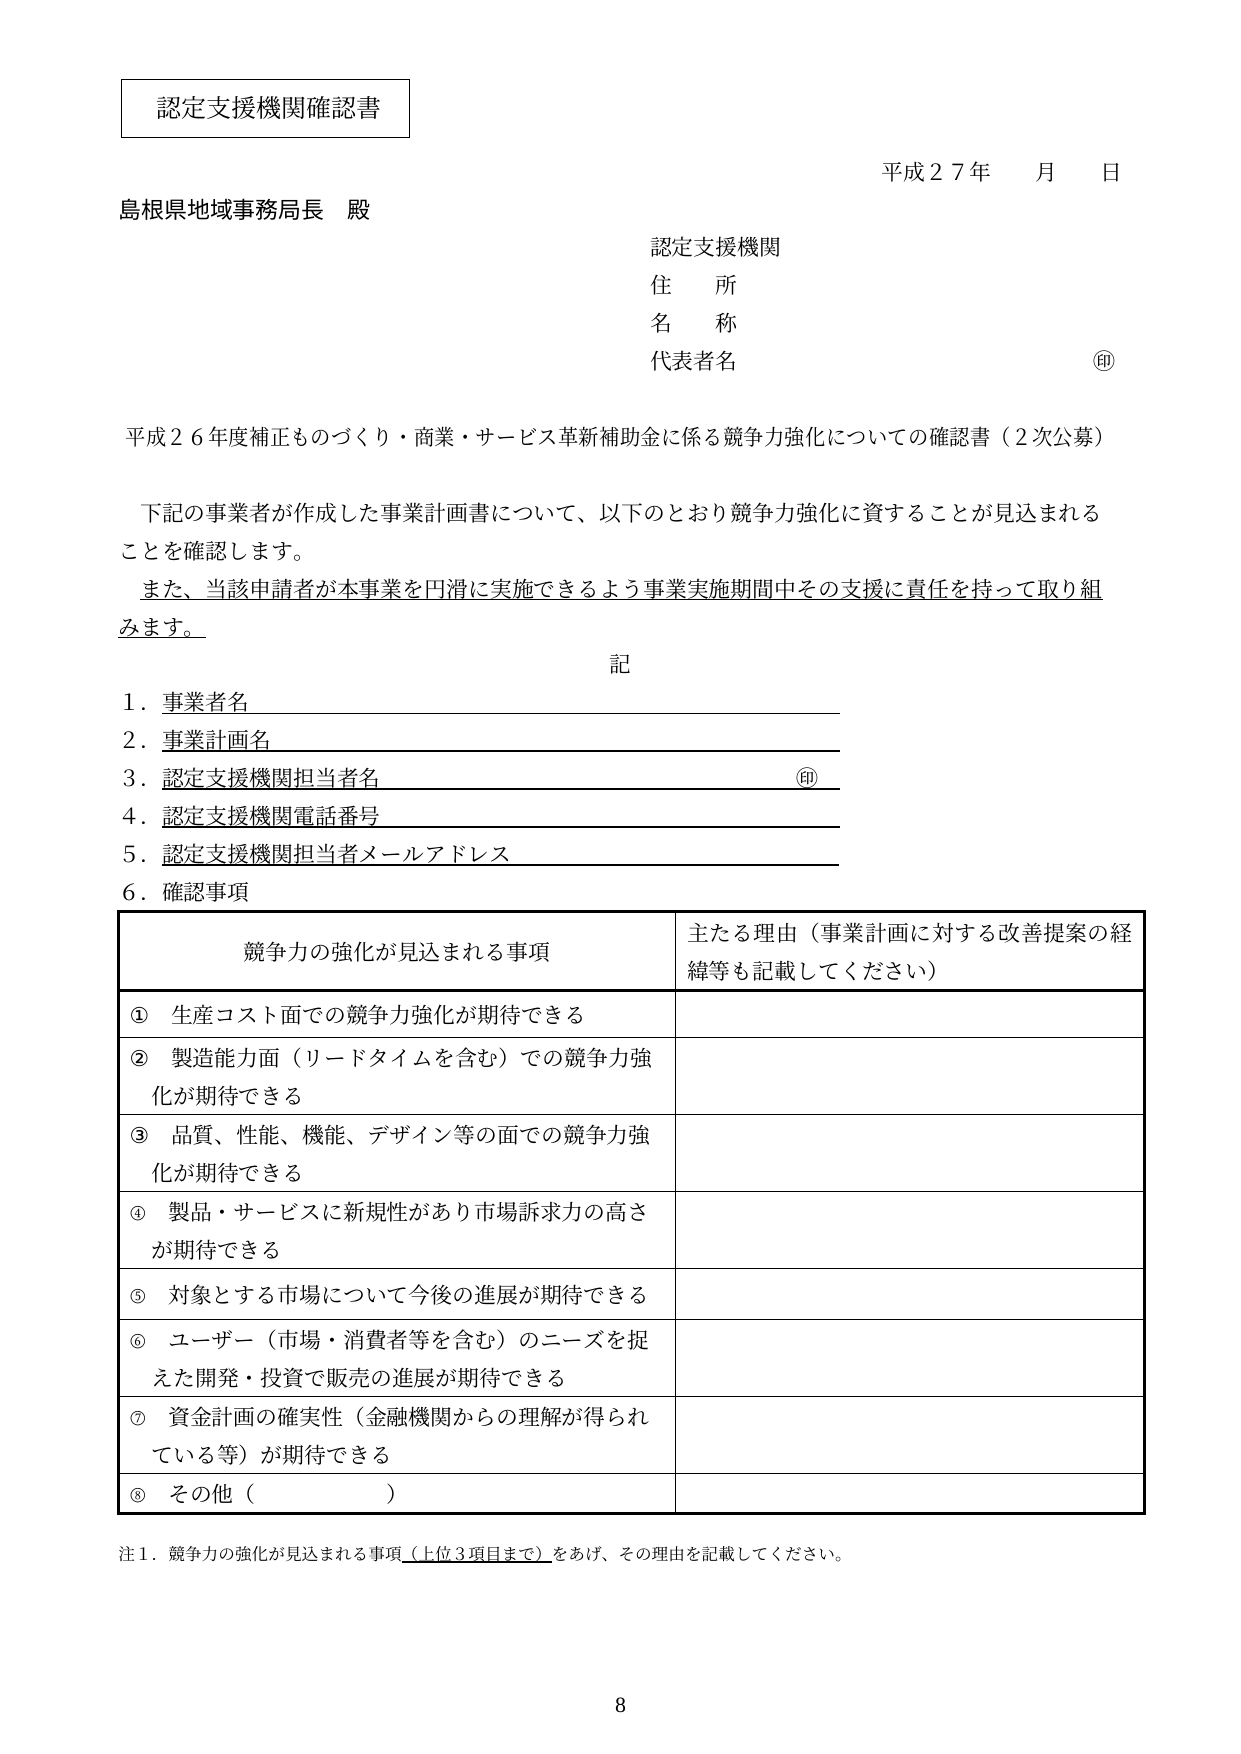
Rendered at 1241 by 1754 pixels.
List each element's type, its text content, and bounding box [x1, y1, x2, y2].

table_cell ⑥ ユーザー（市場・消費者等を含む）のニーズを捉 えた開発・投資で販売の進展が期待できる [120, 1320, 675, 1396]
text 住 所 [118, 265, 1122, 303]
table_cell ③ 品質、性能、機能、デザイン等の面での競争力強 化が期待できる [120, 1115, 675, 1191]
text 注１．競争力の強化が見込まれる事項（上位３項目まで）をあげ、その理由を記載してください。 [118, 1534, 1122, 1572]
list ４．認定支援機関電話番号 [118, 796, 1122, 834]
text 名 称 [118, 303, 1122, 341]
table_cell ⑧ その他（ ） [120, 1474, 675, 1512]
table_cell [676, 1397, 1143, 1473]
text ６．確認事項 [118, 872, 1122, 910]
text 島根県地域事務局長 殿 [118, 189, 1122, 227]
table_cell ⑦ 資金計画の確実性（金融機関からの理解が得られ ている等）が期待できる [120, 1397, 675, 1473]
text 平成２６年度補正ものづくり・商業・サービス革新補助金に係る競争力強化についての確認書（２次公募） [118, 417, 1122, 455]
text ３．認定支援機関担当者名 ㊞ [118, 758, 1122, 796]
text また、当該申請者が本事業を円滑に実施できるよう事業実施期間中その支援に責任を持って取り組みます。 [118, 568, 1122, 644]
table_header 競争力の強化が見込まれる事項 [120, 913, 675, 989]
text 下記の事業者が作成した事業計画書について、以下のとおり競争力強化に資することが見込まれることを確認します。 [118, 493, 1122, 568]
table_header 主たる理由（事業計画に対する改善提案の経緯等も記載してください） [676, 913, 1143, 989]
table_cell ④ 製品・サービスに新規性があり市場訴求力の高さ が期待できる [120, 1192, 675, 1268]
text １．事業者名 [118, 682, 1122, 720]
table_cell [676, 992, 1143, 1037]
text 認定支援機関 [118, 227, 1122, 265]
table_cell [676, 1038, 1143, 1114]
table_cell [676, 1269, 1143, 1319]
subtitle 記 [118, 644, 1122, 682]
table_cell ① 生産コスト面での競争力強化が期待できる [120, 992, 675, 1037]
text 平成２７年 月 日 [118, 151, 1122, 189]
table_cell [676, 1192, 1143, 1268]
list ２．事業計画名 [118, 720, 1122, 758]
table_cell [676, 1115, 1143, 1191]
table_cell [676, 1320, 1143, 1396]
table_cell [676, 1474, 1143, 1512]
text 代表者名 ㊞ [118, 341, 1122, 379]
table_cell ⑤ 対象とする市場について今後の進展が期待できる [120, 1269, 675, 1319]
table_cell ② 製造能力面（リードタイムを含む）での競争力強 化が期待できる [120, 1038, 675, 1114]
list ５．認定支援機関担当者メールアドレス [118, 834, 1122, 872]
